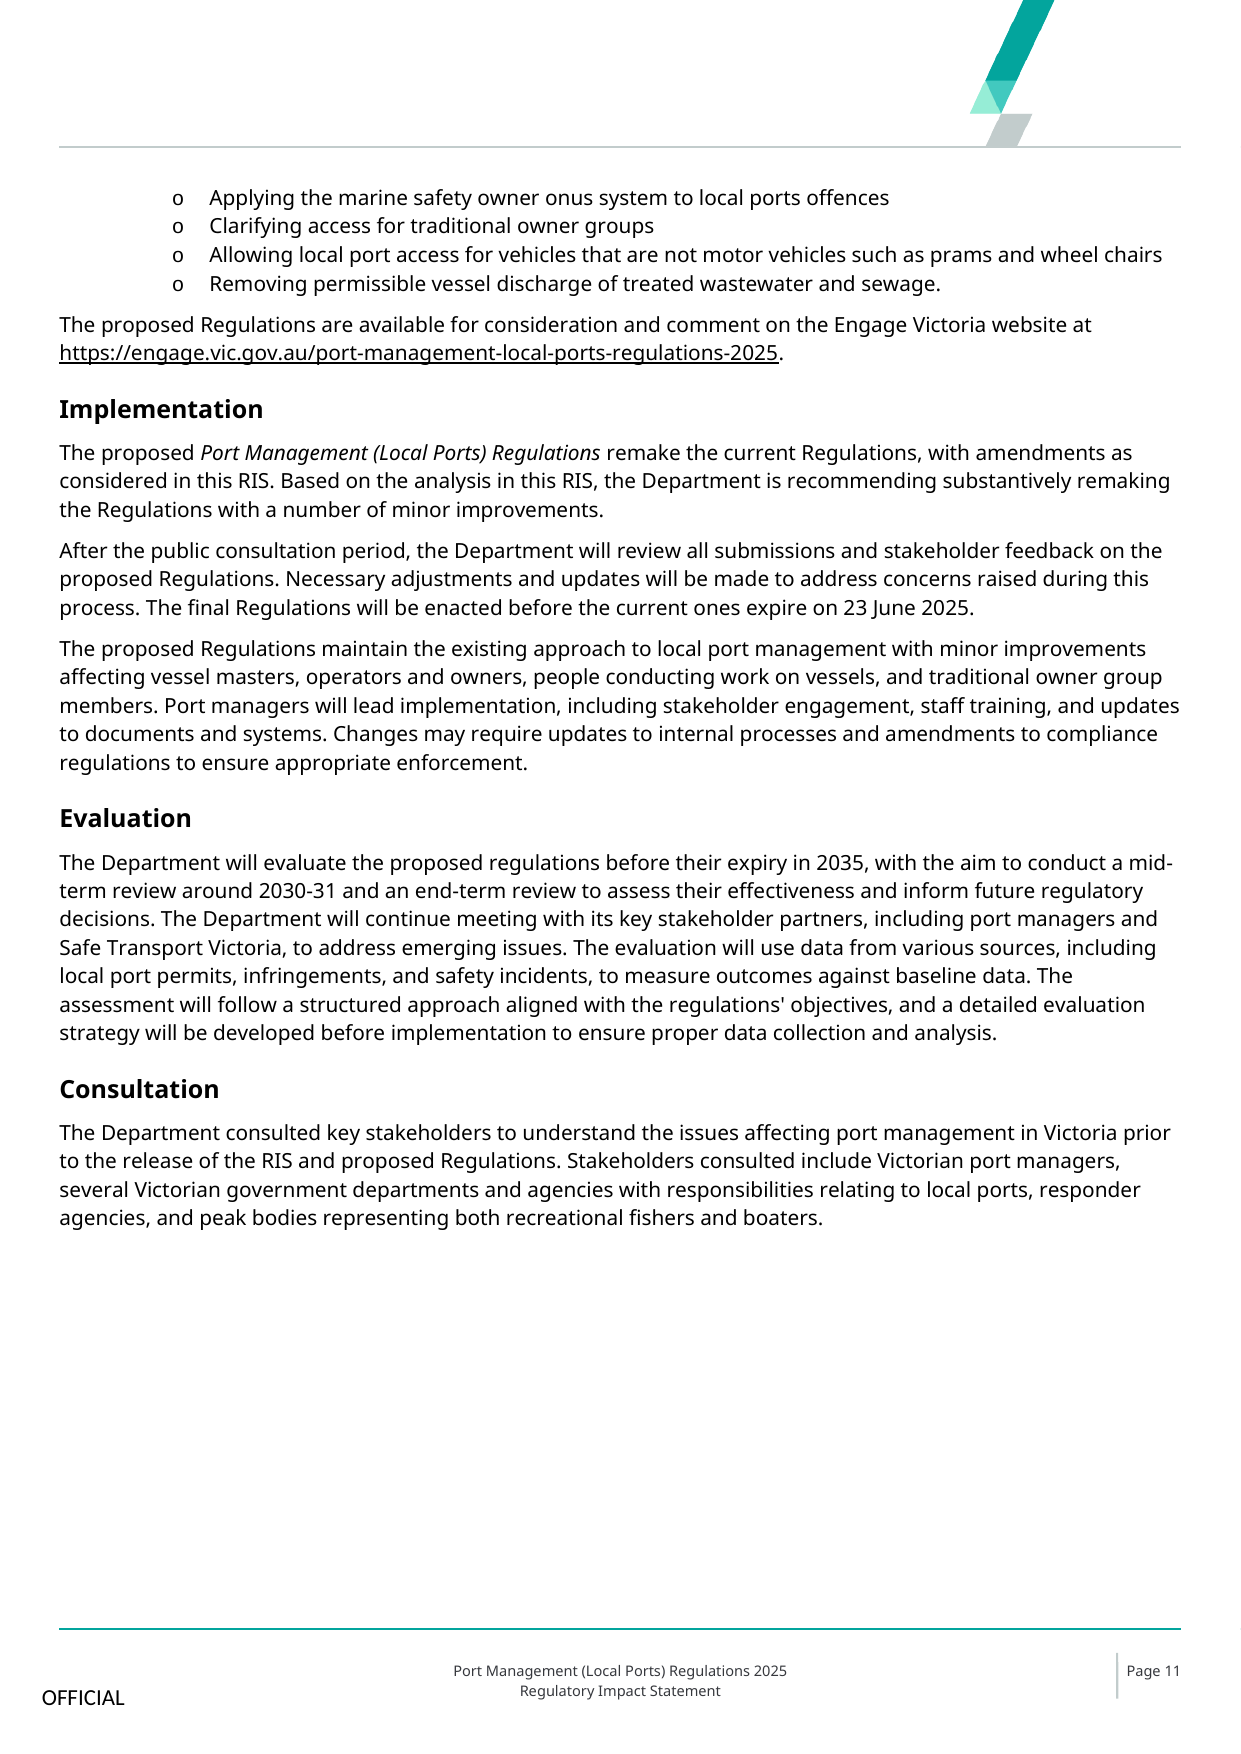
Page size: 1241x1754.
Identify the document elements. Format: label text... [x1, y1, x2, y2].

list Allowing local port access for vehicles that are not motor vehicles such as prams and wheel chairs [172, 240, 1181, 269]
subtitle Evaluation [59, 801, 1181, 835]
list Applying the marine safety owner onus system to local ports offences [172, 183, 1181, 212]
picture [969, 0, 1055, 146]
text The Department will evaluate the proposed regulations before their expiry in 2035, with the aim to conduct a mid-term review around 2030-31 and an end-term review to assess their effectiveness and inform future regulatory decisions. The Department will continue meeting with its key stakeholder partners, including port managers and Safe Transport Victoria, to address emerging issues. The evaluation will use data from various sources, including local port permits, infringements, and safety incidents, to measure outcomes against baseline data. The assessment will follow a structured approach aligned with the regulations' objectives, and a detailed evaluation strategy will be developed before implementation to ensure proper data collection and analysis. [59, 848, 1181, 1047]
list Clarifying access for traditional owner groups [172, 212, 1181, 240]
list Removing permissible vessel discharge of treated wastewater and sewage. [172, 269, 1181, 297]
subtitle Consultation [59, 1072, 1181, 1106]
text The proposed Regulations are available for consideration and comment on the Engage Victoria website at https://engage.vic.gov.au/port-management-local-ports-regulations-2025. [59, 310, 1181, 367]
subtitle Implementation [59, 392, 1181, 426]
text After the public consultation period, the Department will review all submissions and stakeholder feedback on the proposed Regulations. Necessary adjustments and updates will be made to address concerns raised during this process. The final Regulations will be enacted before the current ones expire on 23 June 2025. [59, 536, 1181, 621]
text The Department consulted key stakeholders to understand the issues affecting port management in Victoria prior to the release of the RIS and proposed Regulations. Stakeholders consulted include Victorian port managers, several Victorian government departments and agencies with responsibilities relating to local ports, responder agencies, and peak bodies representing both recreational fishers and boaters. [59, 1118, 1181, 1232]
text The proposed Regulations maintain the existing approach to local port management with minor improvements affecting vessel masters, operators and owners, people conducting work on vessels, and traditional owner group members. Port managers will lead implementation, including stakeholder engagement, staff training, and updates to documents and systems. Changes may require updates to internal processes and amendments to compliance regulations to ensure appropriate enforcement. [59, 634, 1181, 776]
text The proposed Port Management (Local Ports) Regulations remake the current Regulations, with amendments as considered in this RIS. Based on the analysis in this RIS, the Department is recommending substantively remaking the Regulations with a number of minor improvements. [59, 438, 1181, 523]
